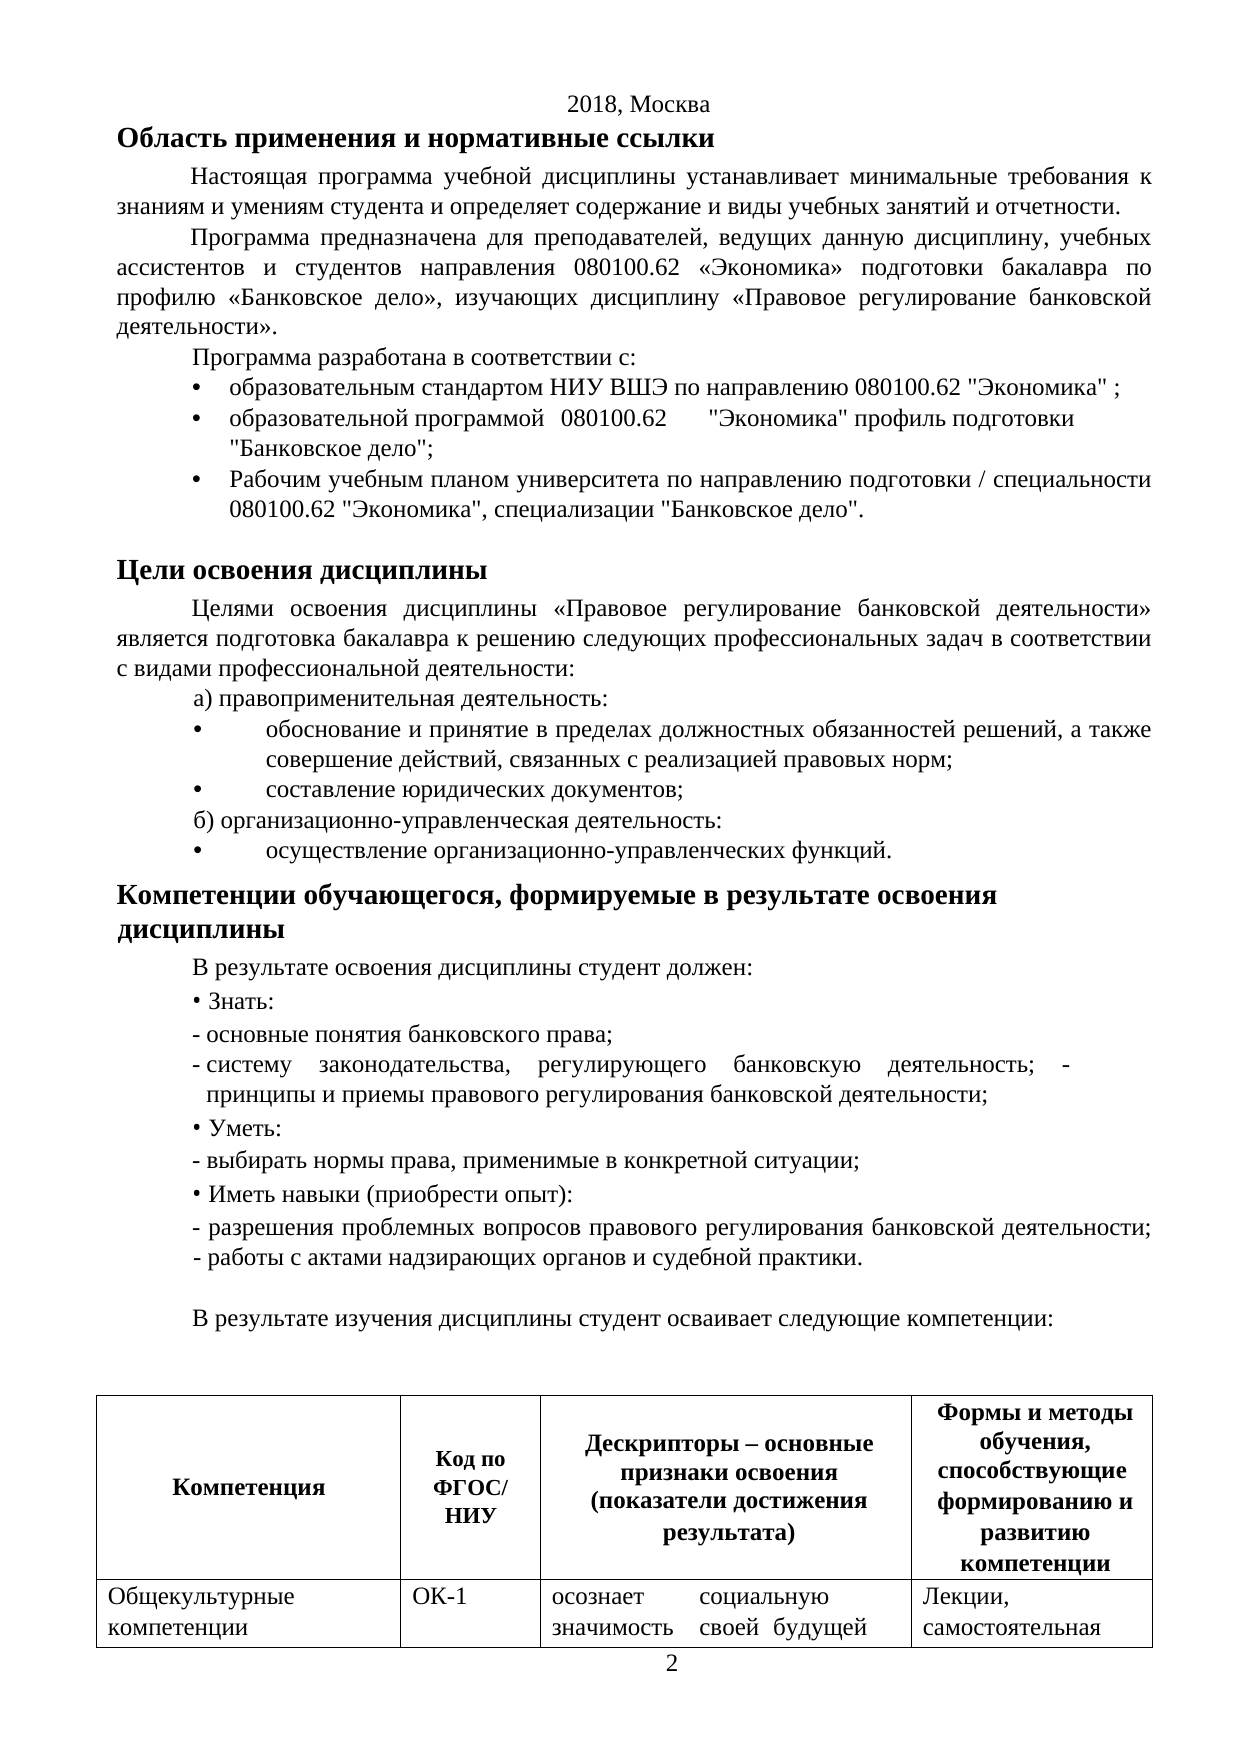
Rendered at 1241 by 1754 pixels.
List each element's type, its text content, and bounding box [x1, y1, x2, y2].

list систему законодательства, регулирующего банковскую деятельность; - принципы и приемы правового регулирования банковской деятельности; [192, 1049, 1071, 1108]
list образовательной программой 080100.62 "Экономика" профиль подготовки [192, 403, 1153, 432]
table_header Формы и методы обучения, способствующие формированию и развитию компетенции [912, 1396, 1152, 1579]
text В результате освоения дисциплины студент должен: [192, 952, 1153, 981]
table_header Код по ФГОС/ НИУ [401, 1396, 540, 1579]
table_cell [97, 1580, 400, 1647]
text Целями освоения дисциплины «Правовое регулирование банковской деятельности» является подготовка бакалавра к решению следующих профессиональных задач в соответствии с видами профессиональной деятельности: [116, 593, 1153, 682]
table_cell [912, 1580, 1152, 1647]
table_cell ОК-1 [401, 1580, 540, 1647]
text - выбирать нормы права, применимые в конкретной ситуации; [192, 1145, 1153, 1174]
list основные понятия банковского права; [192, 1019, 1071, 1047]
list обоснование и принятие в пределах должностных обязанностей решений, а также совершение действий, связанных с реализацией правовых норм; [193, 714, 1153, 772]
text "Банковское дело"; [229, 433, 1153, 462]
text В результате изучения дисциплины студент осваивает следующие компетенции: [192, 1303, 1153, 1332]
text Программа разработана в соответствии с: [192, 342, 1153, 371]
text • Иметь навыки (приобрести опыт): [192, 1176, 1153, 1210]
table_header Дескрипторы – основные признаки освоения (показатели достижения результата) [541, 1396, 911, 1579]
list осуществление организационно-управленческих функций. [193, 835, 1153, 864]
subtitle Цели освоения дисциплины [116, 552, 1153, 586]
text • Уметь: [192, 1109, 1153, 1143]
text 2018, Москва [192, 89, 1153, 118]
list Рабочим учебным планом университета по направлению подготовки / специальности 080100.62 "Экономика", специализации "Банковское дело". [192, 464, 1153, 522]
table_header Компетенция [97, 1396, 400, 1579]
list составление юридических документов; [193, 774, 1153, 803]
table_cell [541, 1580, 911, 1647]
text • Знать: [192, 983, 1153, 1017]
text - разрешения проблемных вопросов правового регулирования банковской деятельности; - работы с актами надзирающих органов и судебной практики. [192, 1212, 1153, 1270]
text а) правоприменительная деятельность: [193, 683, 1153, 712]
text Настоящая программа учебной дисциплины устанавливает минимальные требования к знаниям и умениям студента и определяет содержание и виды учебных занятий и отчетности. [116, 161, 1153, 220]
list образовательным стандартом НИУ ВШЭ по направлению 080100.62 "Экономика" ; [192, 372, 1153, 401]
subtitle Компетенции обучающегося, формируемые в результате освоения дисциплины [116, 877, 1153, 945]
text б) организационно-управленческая деятельность: [193, 805, 1153, 833]
subtitle Область применения и нормативные ссылки [116, 120, 1153, 154]
text Программа предназначена для преподавателей, ведущих данную дисциплину, учебных ассистентов и студентов направления 080100.62 «Экономика» подготовки бакалавра по профилю «Банковское дело», изучающих дисциплину «Правовое регулирование банковской деятельности». [116, 222, 1153, 340]
